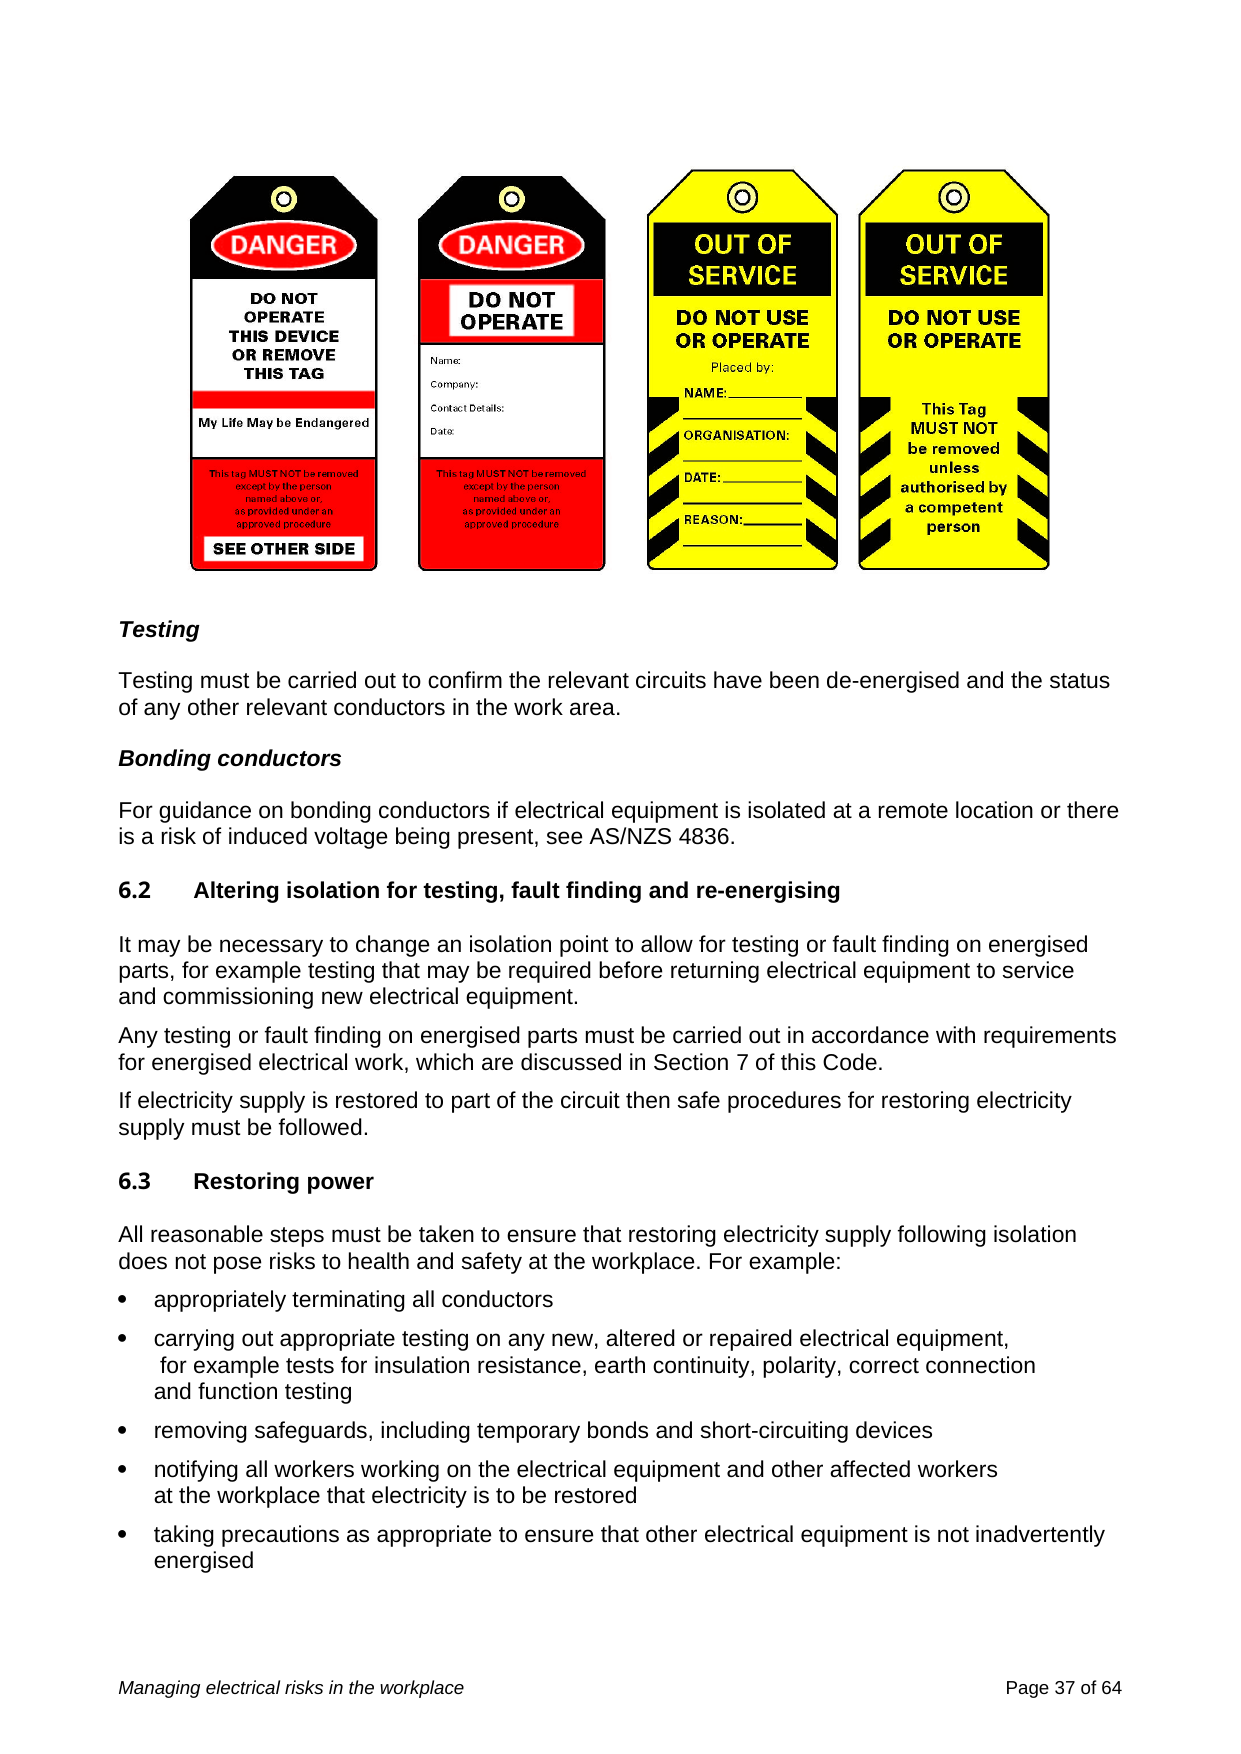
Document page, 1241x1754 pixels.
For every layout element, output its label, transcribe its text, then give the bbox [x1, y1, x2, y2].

picture [169, 147, 1071, 592]
subtitle Restoring power [118, 1165, 1122, 1196]
text It may be necessary to change an isolation point to allow for testing or fault finding on energised parts, for example testing that may be required before returning electrical equipment to service and commissioning new electrical equipment. [118, 931, 1122, 1009]
text appropriately terminating all conductors [118, 1286, 1122, 1313]
text carrying out appropriate testing on any new, altered or repaired electrical equipment, for example tests for insulation resistance, earth continuity, polarity, correct connection and function testing [118, 1325, 1122, 1404]
text taking precautions as appropriate to ensure that other electrical equipment is not inadvertently energised [118, 1521, 1122, 1574]
text For guidance on bonding conductors if electrical equipment is isolated at a remote location or there is a risk of induced voltage being present, see AS/NZS 4836. [118, 797, 1122, 849]
text Any testing or fault finding on energised parts must be carried out in accordance with requirements for energised electrical work, which are discussed in Section 7 of this Code. [118, 1022, 1122, 1075]
subtitle Testing [118, 616, 1122, 642]
text All reasonable steps must be taken to ensure that restoring electricity supply following isolation does not pose risks to health and safety at the workplace. For example: [118, 1221, 1122, 1274]
text removing safeguards, including temporary bonds and short-circuiting devices [118, 1417, 1122, 1443]
text notifying all workers working on the electrical equipment and other affected workers at the workplace that electricity is to be restored [118, 1456, 1122, 1508]
subtitle Bonding conductors [118, 745, 1122, 772]
subtitle Altering isolation for testing, fault finding and re-energising [118, 874, 1122, 906]
text Testing must be carried out to confirm the relevant circuits have been de-energised and the status of any other relevant conductors in the work area. [118, 667, 1122, 720]
text If electricity supply is restored to part of the circuit then safe procedures for restoring electricity supply must be followed. [118, 1087, 1122, 1140]
